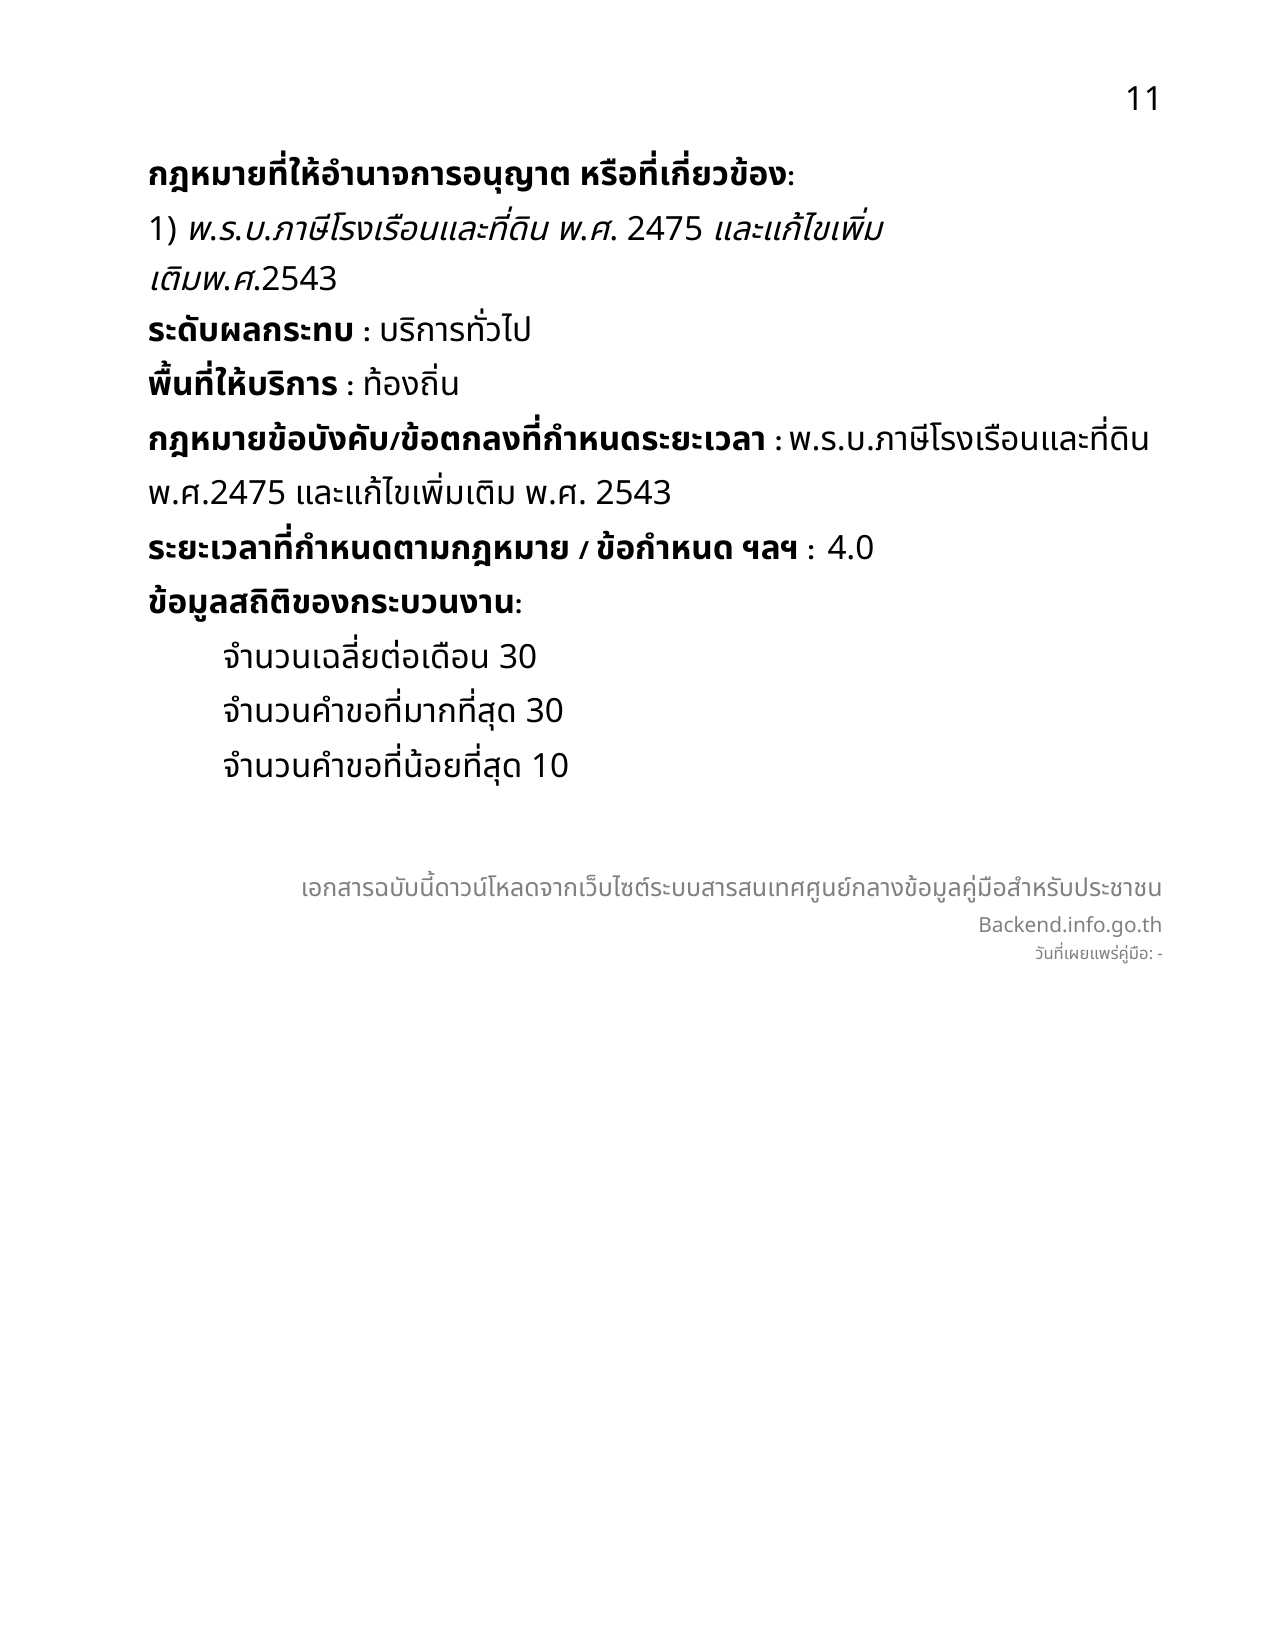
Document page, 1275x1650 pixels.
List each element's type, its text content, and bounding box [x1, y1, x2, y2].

text ระดับผลกระทบ : บริการทั่วไป [148, 306, 1162, 356]
text Backend.info.go.th [148, 911, 1162, 939]
text เอกสารฉบับนี้ดาวน์โหลดจากเว็บไซต์ระบบสารสนเทศศูนย์กลางข้อมูลคู่มือสำหรับประชาชน [148, 870, 1162, 908]
text จำนวนคำขอที่มากที่สุด 30 [148, 687, 1162, 738]
text กฎหมายข้อบังคับ/ข้อตกลงที่กำหนดระยะเวลา : พ.ร.บ.ภาษีโรงเรือนและที่ดินพ.ศ.2475 และแก้ไขเพิ่มเติม พ.ศ. 2543 ระยะเวลาที่กำหนดตามกฎหมาย / ข้อกำหนด ฯลฯ : 4.0 [148, 414, 1162, 574]
text กฎหมายที่ให้อำนาจการอนุญาต หรือที่เกี่ยวข้อง: [148, 150, 1162, 200]
text พื้นที่ให้บริการ : ท้องถิ่น [148, 360, 1162, 410]
table_header 1) พ.ร.บ.ภาษีโรงเรือนและที่ดิน พ.ศ. 2475 และแก้ไขเพิ่มเติมพ.ศ.2543 [136, 204, 897, 306]
text ข้อมูลสถิติของกระบวนงาน: [148, 578, 1162, 628]
text จำนวนคำขอที่น้อยที่สุด 10 [148, 742, 1162, 792]
text จำนวนเฉลี่ยต่อเดือน 30 [148, 632, 1162, 683]
text วันที่เผยแพร่คู่มือ: - [148, 941, 1162, 967]
